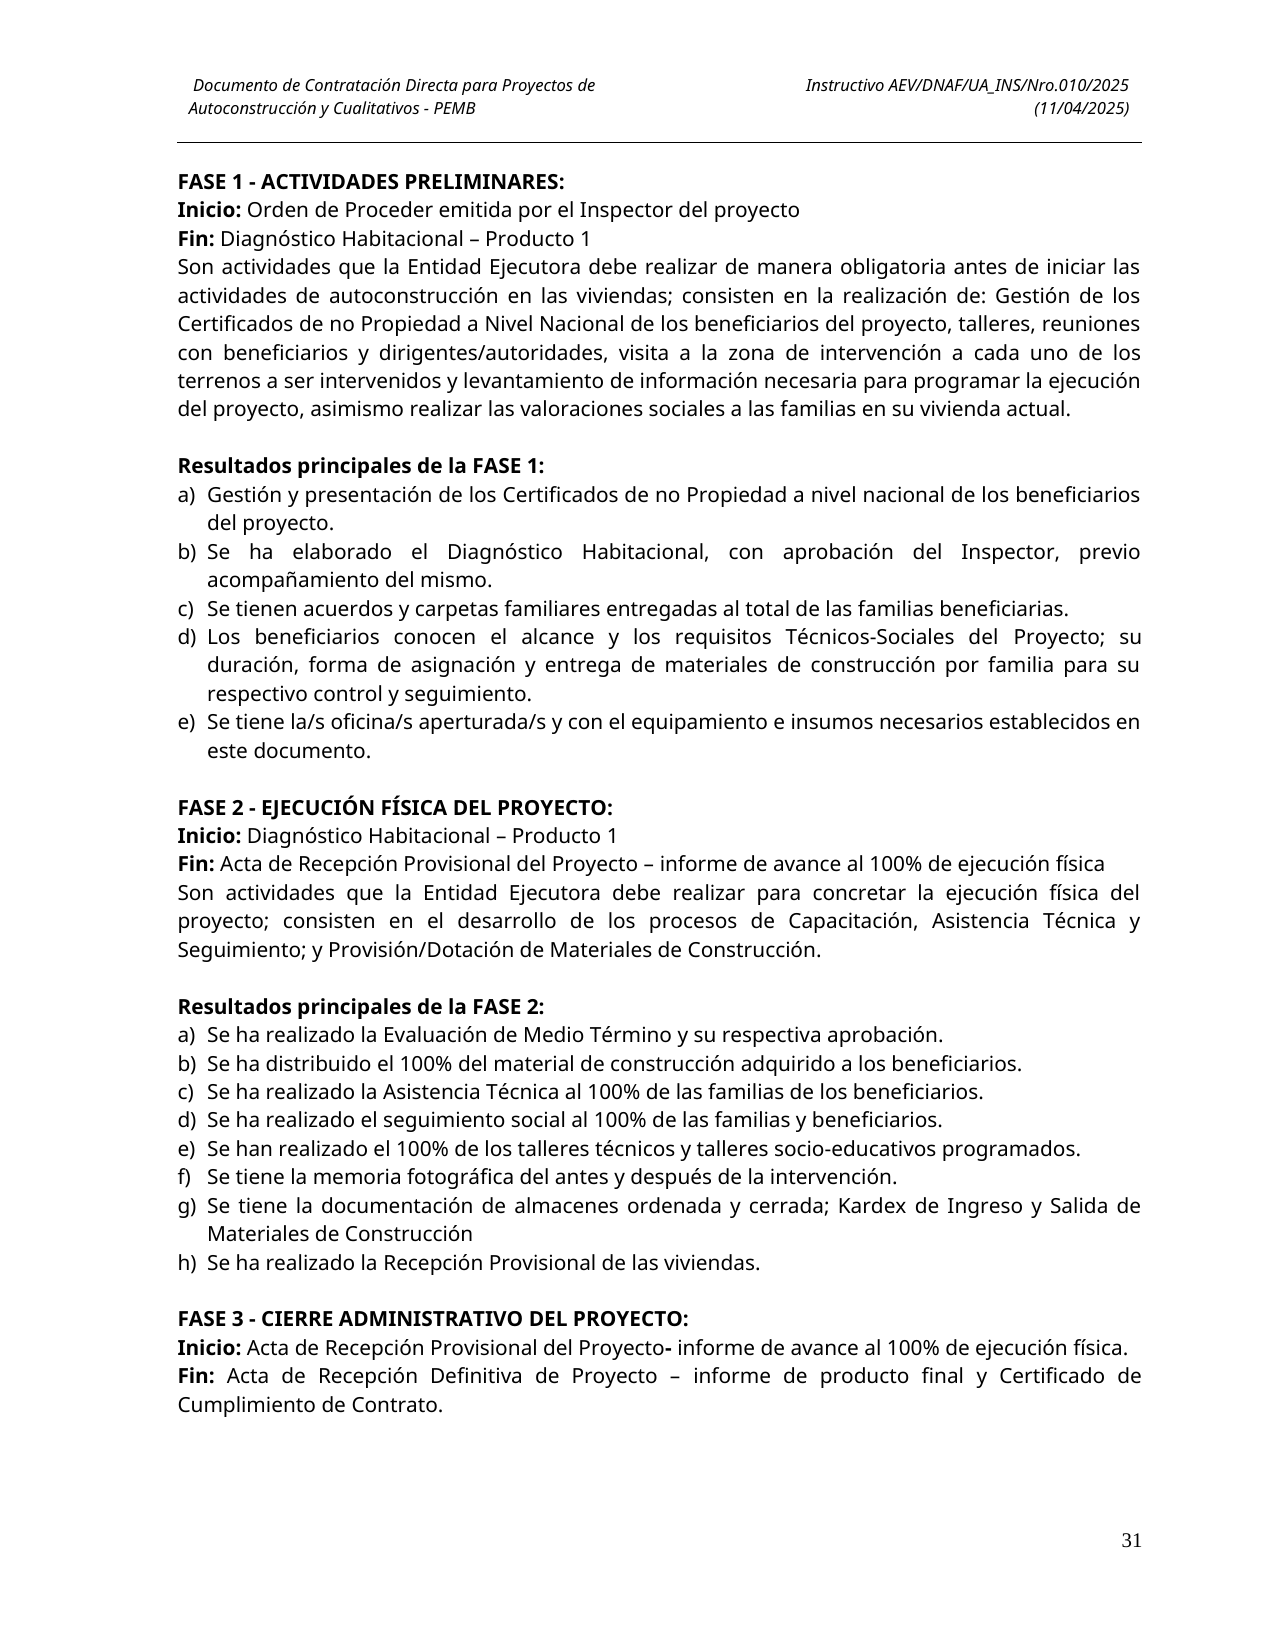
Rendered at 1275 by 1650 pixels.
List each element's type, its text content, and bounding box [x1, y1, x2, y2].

list Se ha realizado la Recepción Provisional de las viviendas. [177, 1248, 1142, 1276]
text FASE 1 - ACTIVIDADES PRELIMINARES: [177, 167, 1142, 196]
list Se ha realizado la Evaluación de Medio Término y su respectiva aprobación. [177, 1020, 1142, 1049]
text Resultados principales de la FASE 2: [177, 992, 1142, 1020]
text FASE 3 - CIERRE ADMINISTRATIVO DEL PROYECTO: [177, 1304, 1142, 1333]
text Son actividades que la Entidad Ejecutora debe realizar para concretar la ejecución física del proyecto; consisten en el desarrollo de los procesos de Capacitación, Asistencia Técnica y Seguimiento; y Provisión/Dotación de Materiales de Construcción. [177, 878, 1142, 963]
list Se tiene la/s oficina/s aperturada/s y con el equipamiento e insumos necesarios establecidos en este documento. [177, 707, 1142, 764]
text Inicio: Orden de Proceder emitida por el Inspector del proyecto [177, 196, 1142, 224]
list Se ha elaborado el Diagnóstico Habitacional, con aprobación del Inspector, previo acompañamiento del mismo. [177, 537, 1142, 594]
list Se ha distribuido el 100% del material de construcción adquirido a los beneficiarios. [177, 1049, 1142, 1077]
list Se ha realizado el seguimiento social al 100% de las familias y beneficiarios. [177, 1106, 1142, 1134]
text Inicio: Acta de Recepción Provisional del Proyecto- informe de avance al 100% de ejecución física. [177, 1333, 1142, 1361]
list Se tiene la documentación de almacenes ordenada y cerrada; Kardex de Ingreso y Salida de Materiales de Construcción [177, 1191, 1142, 1248]
text Son actividades que la Entidad Ejecutora debe realizar de manera obligatoria antes de iniciar las actividades de autoconstrucción en las viviendas; consisten en la realización de: Gestión de los Certificados de no Propiedad a Nivel Nacional de los beneficiarios del proyecto, talleres, reuniones con beneficiarios y dirigentes/autoridades, visita a la zona de intervención a cada uno de los terrenos a ser intervenidos y levantamiento de información necesaria para programar la ejecución del proyecto, asimismo realizar las valoraciones sociales a las familias en su vivienda actual. [177, 252, 1142, 423]
text Fin: Acta de Recepción Provisional del Proyecto – informe de avance al 100% de ejecución física [177, 849, 1142, 878]
text Resultados principales de la FASE 1: [177, 451, 1142, 480]
text Fin: Diagnóstico Habitacional – Producto 1 [177, 224, 1142, 252]
list Los beneficiarios conocen el alcance y los requisitos Técnicos-Sociales del Proyecto; su duración, forma de asignación y entrega de materiales de construcción por familia para su respectivo control y seguimiento. [177, 622, 1142, 707]
text FASE 2 - EJECUCIÓN FÍSICA DEL PROYECTO: [177, 793, 1142, 821]
text Inicio: Diagnóstico Habitacional – Producto 1 [177, 821, 1142, 849]
list Se tienen acuerdos y carpetas familiares entregadas al total de las familias beneficiarias. [177, 594, 1142, 622]
list Gestión y presentación de los Certificados de no Propiedad a nivel nacional de los beneficiarios del proyecto. [177, 480, 1142, 537]
list Se ha realizado la Asistencia Técnica al 100% de las familias de los beneficiarios. [177, 1077, 1142, 1106]
list Se tiene la memoria fotográfica del antes y después de la intervención. [177, 1162, 1142, 1191]
list Se han realizado el 100% de los talleres técnicos y talleres socio-educativos programados. [177, 1134, 1142, 1162]
text Fin: Acta de Recepción Definitiva de Proyecto – informe de producto final y Certificado de Cumplimiento de Contrato. [177, 1361, 1142, 1418]
